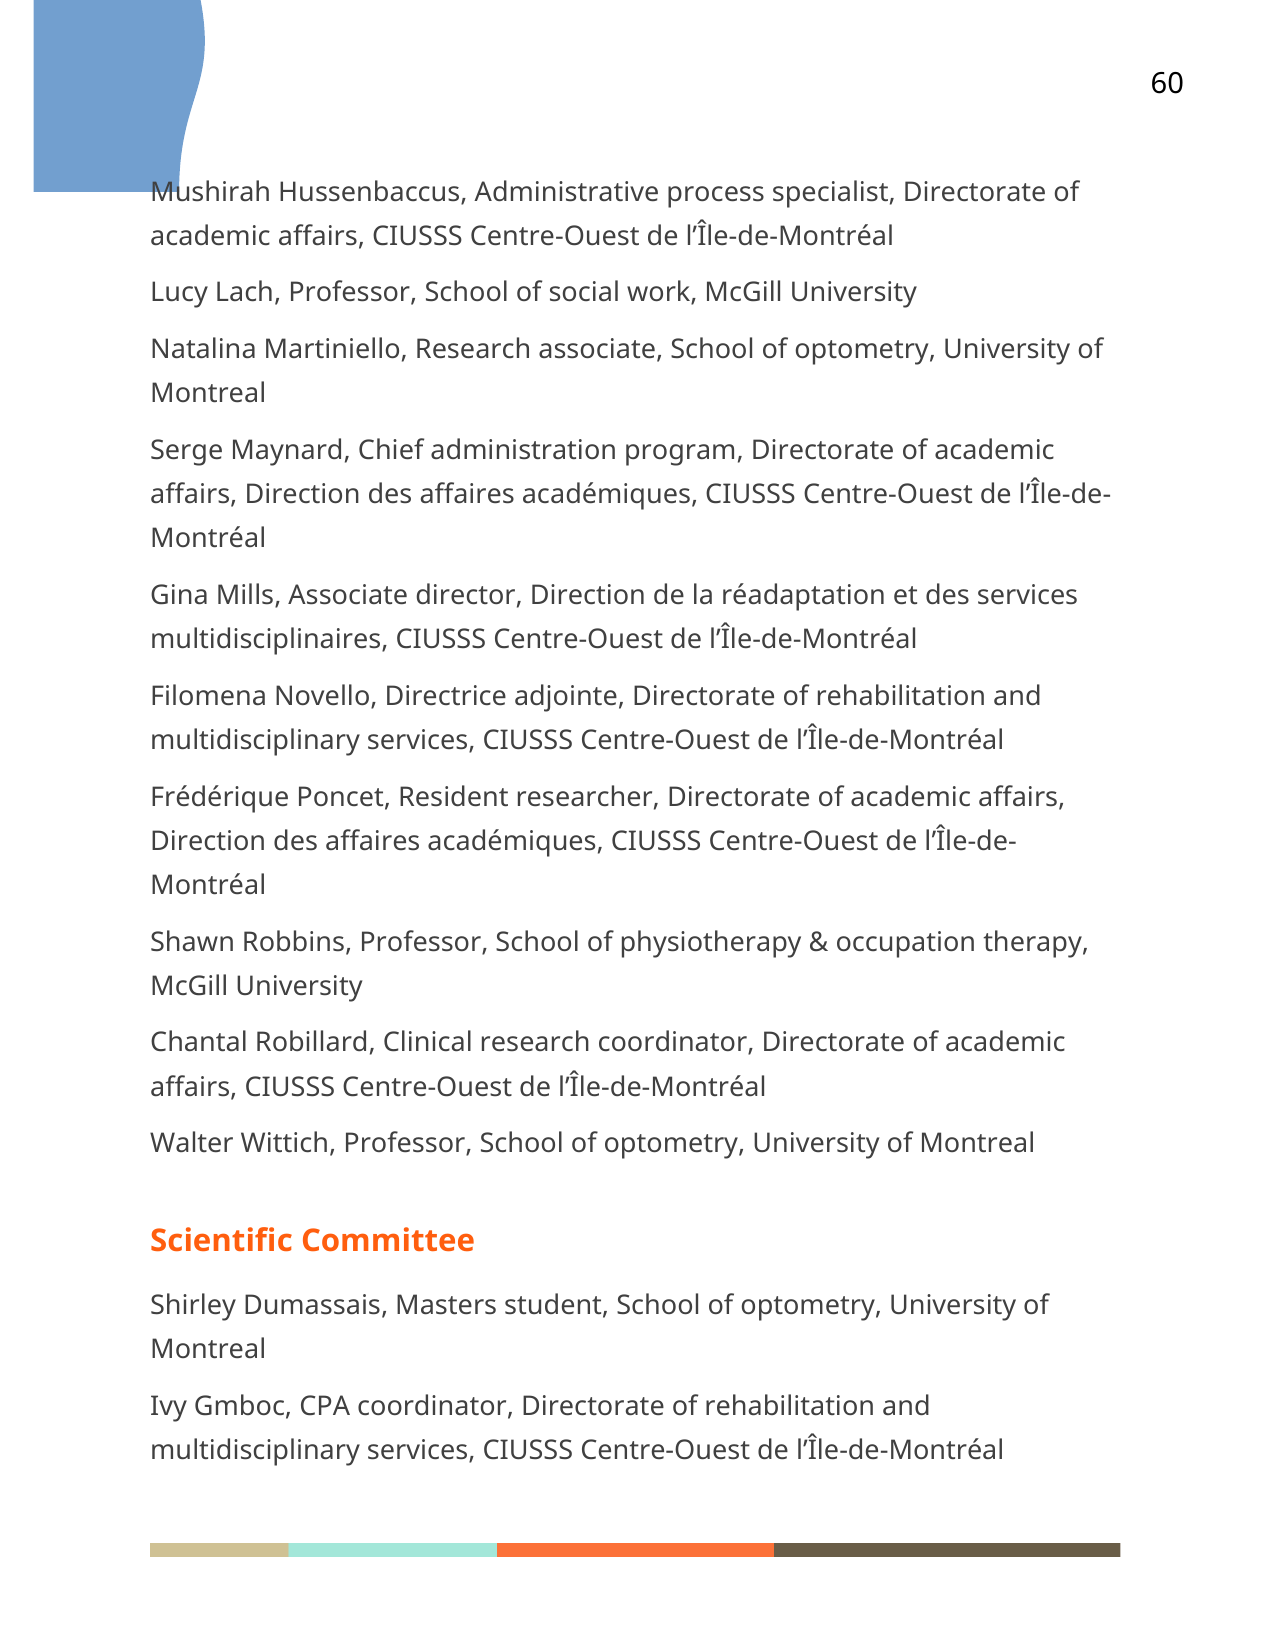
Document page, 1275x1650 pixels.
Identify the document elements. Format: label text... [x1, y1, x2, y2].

picture [150, 1543, 1121, 1557]
text Mushirah Hussenbaccus, Administrative process specialist, Directorate of academic affairs, CIUSSS Centre-Ouest de l’Île-de-Montréal [150, 172, 1124, 253]
text Serge Maynard, Chief administration program, Directorate of academic affairs, Direction des affaires académiques, CIUSSS Centre-Ouest de l’Île-de-Montréal [150, 430, 1124, 556]
text Shawn Robbins, Professor, School of physiotherapy & occupation therapy, McGill University [150, 922, 1124, 1003]
text Lucy Lach, Professor, School of social work, McGill University [150, 273, 1124, 310]
text Walter Wittich, Professor, School of optometry, University of Montreal [150, 1124, 1124, 1161]
text Frédérique Poncet, Resident researcher, Directorate of academic affairs, Direction des affaires académiques, CIUSSS Centre-Ouest de l’Île-de-Montréal [150, 777, 1124, 902]
text Filomena Novello, Directrice adjointe, Directorate of rehabilitation and multidisciplinary services, CIUSSS Centre-Ouest de l’Île-de-Montréal [150, 676, 1124, 757]
text Ivy Gmboc, CPA coordinator, Directorate of rehabilitation and multidisciplinary services, CIUSSS Centre-Ouest de l’Île-de-Montréal [150, 1386, 1124, 1467]
text Natalina Martiniello, Research associate, School of optometry, University of Montreal [150, 329, 1124, 411]
subtitle Scientific Committee [150, 1218, 1270, 1260]
text Gina Mills, Associate director, Direction de la réadaptation et des services multidisciplinaires, CIUSSS Centre-Ouest de l’Île-de-Montréal [150, 575, 1124, 656]
text Chantal Robillard, Clinical research coordinator, Directorate of academic affairs, CIUSSS Centre-Ouest de l’Île-de-Montréal [150, 1023, 1124, 1104]
text Shirley Dumassais, Masters student, School of optometry, University of Montreal [150, 1286, 1124, 1367]
